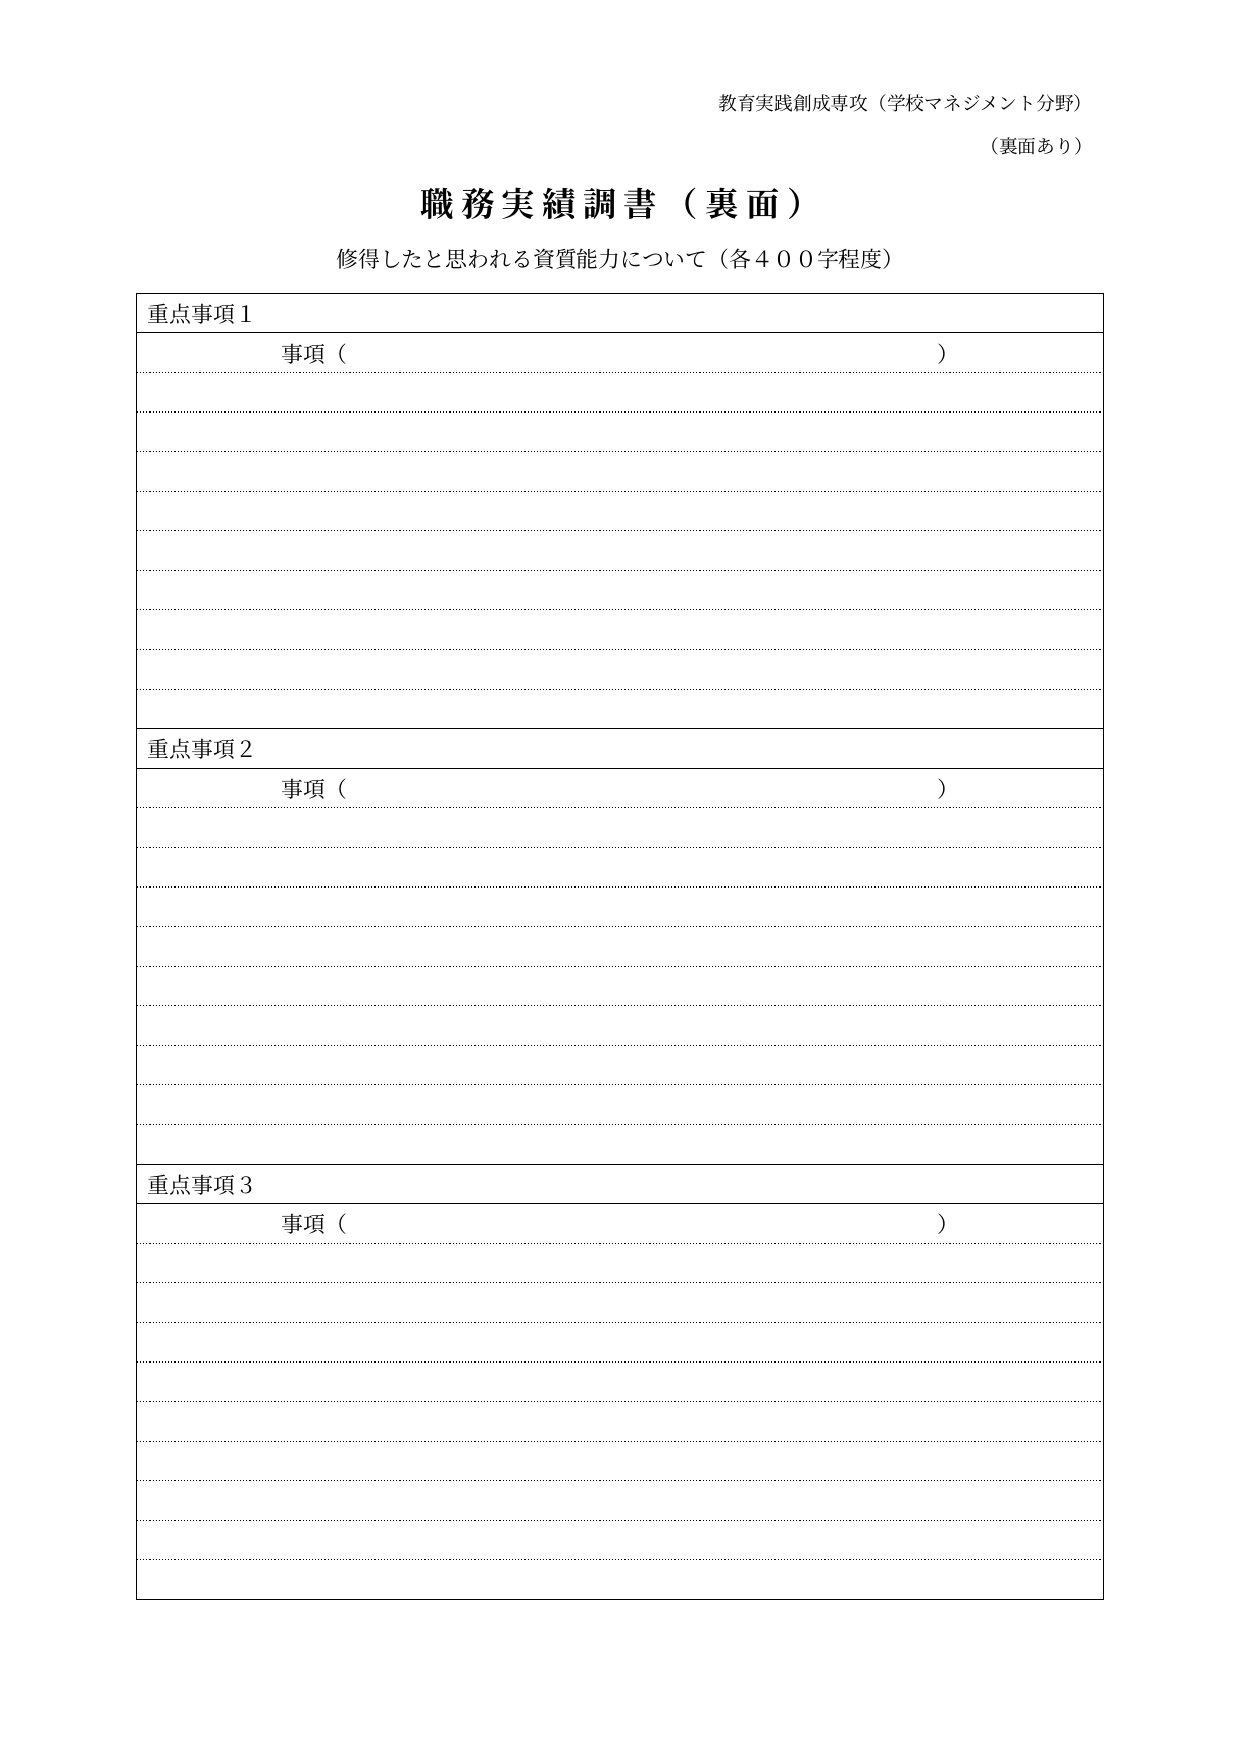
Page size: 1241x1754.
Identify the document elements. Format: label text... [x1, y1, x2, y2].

text 修得したと思われる資質能力について（各４００字程度） [148, 239, 1092, 277]
table_cell [137, 926, 1103, 966]
table_cell [137, 886, 1103, 926]
table_cell [137, 1243, 1103, 1282]
table_cell 重点事項２ [137, 729, 1103, 768]
text （裏面あり） [148, 127, 1092, 164]
table_cell [137, 1084, 1103, 1124]
table_cell [137, 1441, 1103, 1480]
table_cell [137, 411, 1103, 451]
table_cell 事項（ ） [137, 1204, 1103, 1243]
table_cell [137, 807, 1103, 847]
table_cell [137, 1282, 1103, 1322]
table_cell [137, 491, 1103, 530]
text 職務実績調書（裏面） [148, 164, 1092, 239]
table_cell [137, 1045, 1103, 1084]
table_cell 事項（ ） [137, 333, 1103, 372]
table_cell [137, 609, 1103, 649]
table_cell [137, 1520, 1103, 1559]
table_cell [137, 570, 1103, 609]
table_cell [137, 1124, 1103, 1163]
table_cell 事項（ ） [137, 769, 1103, 807]
table_cell [137, 689, 1103, 728]
table_cell [137, 372, 1103, 411]
table_cell [137, 1361, 1103, 1401]
table_cell [137, 1480, 1103, 1520]
table_cell [137, 451, 1103, 491]
table_cell [137, 1005, 1103, 1045]
table_cell [137, 1559, 1103, 1599]
table_cell [137, 966, 1103, 1005]
table_cell [137, 847, 1103, 886]
table_cell [137, 1401, 1103, 1441]
table_cell [137, 1322, 1103, 1361]
table_cell [137, 649, 1103, 688]
table_cell [137, 530, 1103, 570]
table_header 重点事項１ [137, 294, 1103, 332]
table_cell 重点事項３ [137, 1165, 1103, 1203]
